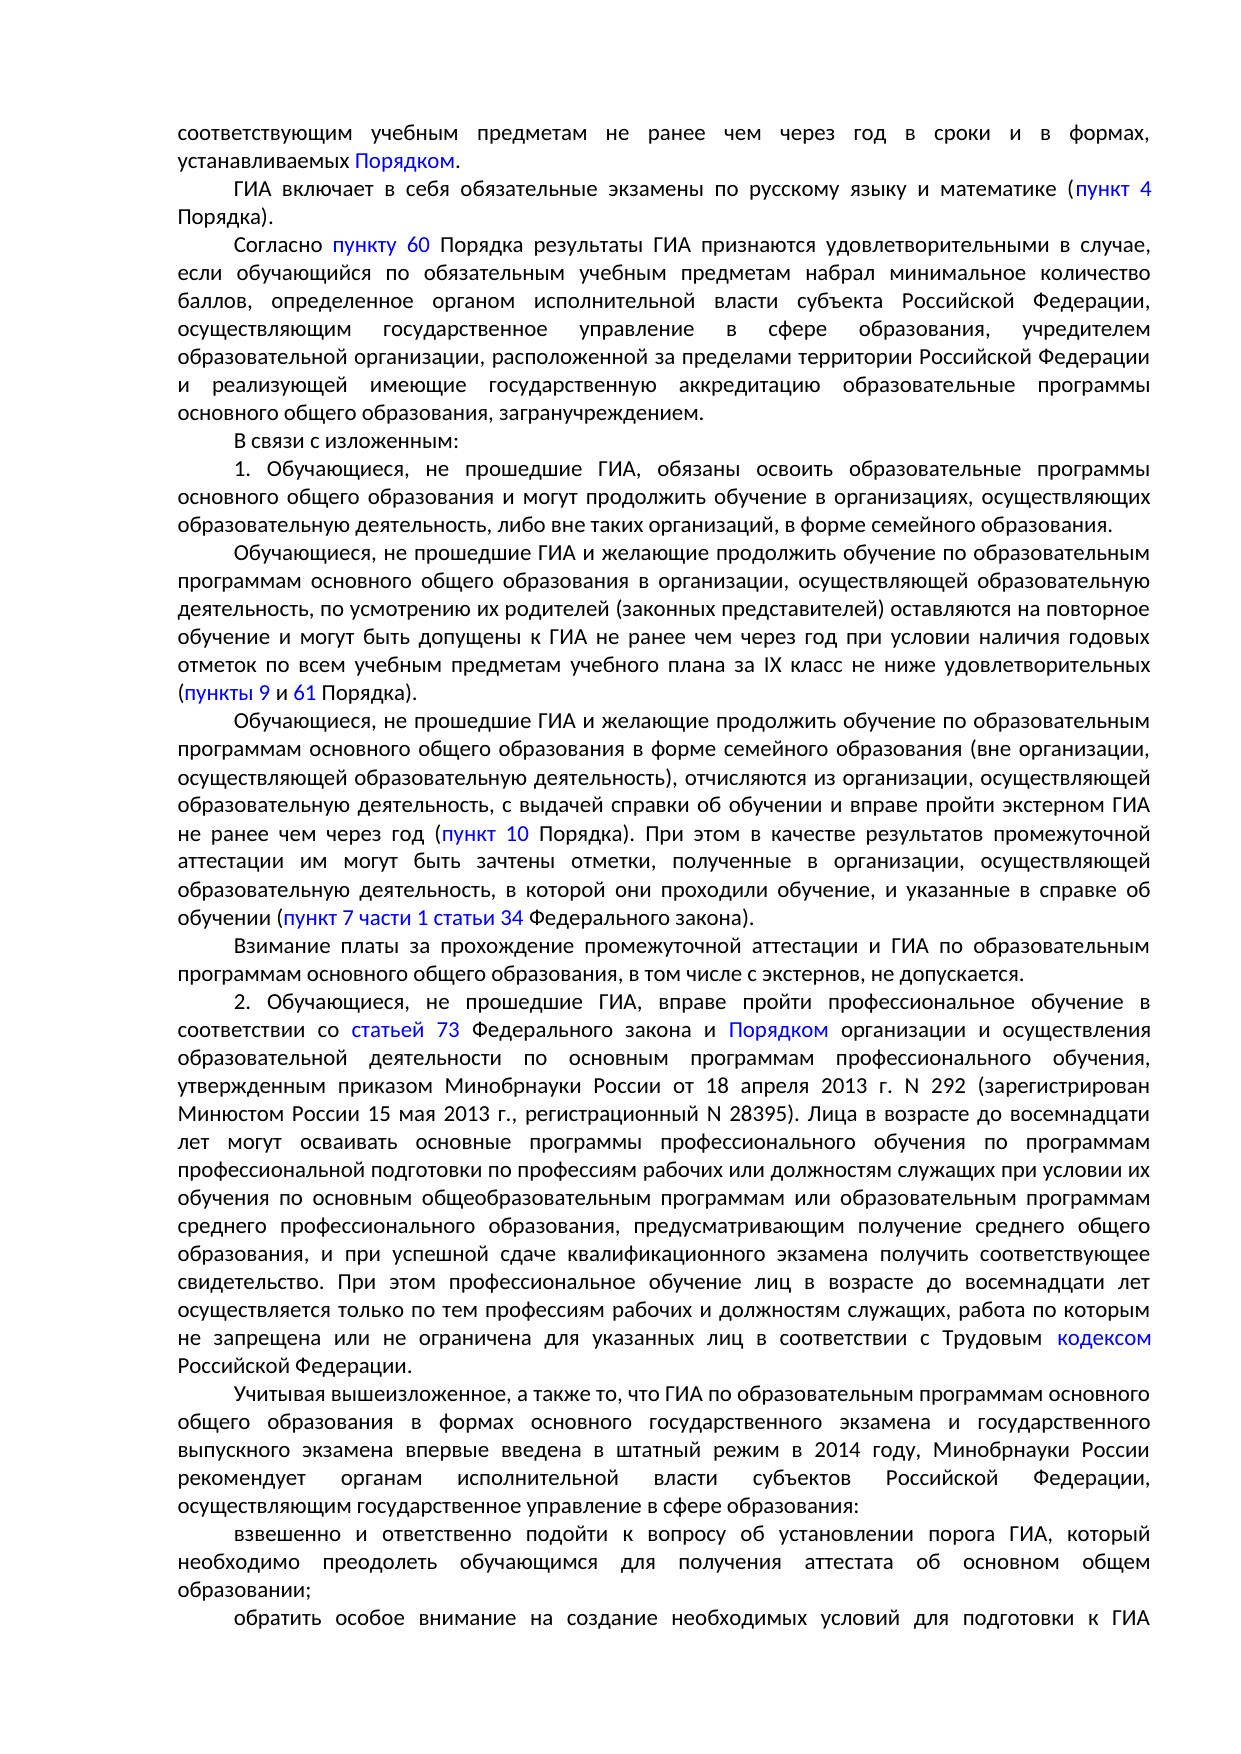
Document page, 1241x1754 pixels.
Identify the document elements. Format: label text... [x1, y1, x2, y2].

text Учитывая вышеизложенное, а также то, что ГИА по образовательным программам основного общего образования в формах основного государственного экзамена и государственного выпускного экзамена впервые введена в штатный режим в 2014 году, Минобрнауки России рекомендует органам исполнительной власти субъектов Российской Федерации, осуществляющим государственное управление в сфере образования: [177, 1379, 1152, 1519]
text ГИА включает в себя обязательные экзамены по русскому языку и математике (пункт 4 Порядка). [177, 174, 1152, 230]
text Обучающиеся, не прошедшие ГИА и желающие продолжить обучение по образовательным программам основного общего образования в организации, осуществляющей образовательную деятельность, по усмотрению их родителей (законных представителей) оставляются на повторное обучение и могут быть допущены к ГИА не ранее чем через год при условии наличия годовых отметок по всем учебным предметам учебного плана за IX класс не ниже удовлетворительных (пункты 9 и 61 Порядка). [177, 538, 1152, 707]
text Взимание платы за прохождение промежуточной аттестации и ГИА по образовательным программам основного общего образования, в том числе с экстернов, не допускается. [177, 931, 1152, 987]
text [177, 1603, 1152, 1631]
text Обучающиеся, не прошедшие ГИА и желающие продолжить обучение по образовательным программам основного общего образования в форме семейного образования (вне организации, осуществляющей образовательную деятельность), отчисляются из организации, осуществляющей образовательную деятельность, с выдачей справки об обучении и вправе пройти экстерном ГИА не ранее чем через год (пункт 10 Порядка). При этом в качестве результатов промежуточной аттестации им могут быть зачтены отметки, полученные в организации, осуществляющей образовательную деятельность, в которой они проходили обучение, и указанные в справке об обучении (пункт 7 части 1 статьи 34 Федерального закона). [177, 707, 1152, 931]
text 1. Обучающиеся, не прошедшие ГИА, обязаны освоить образовательные программы основного общего образования и могут продолжить обучение в организациях, осуществляющих образовательную деятельность, либо вне таких организаций, в форме семейного образования. [177, 454, 1152, 538]
text 2. Обучающиеся, не прошедшие ГИА, вправе пройти профессиональное обучение в соответствии со статьей 73 Федерального закона и Порядком организации и осуществления образовательной деятельности по основным программам профессионального обучения, утвержденным приказом Минобрнауки России от 18 апреля 2013 г. N 292 (зарегистрирован Минюстом России 15 мая 2013 г., регистрационный N 28395). Лица в возрасте до восемнадцати лет могут осваивать основные программы профессионального обучения по программам профессиональной подготовки по профессиям рабочих или должностям служащих при условии их обучения по основным общеобразовательным программам или образовательным программам среднего профессионального образования, предусматривающим получение среднего общего образования, и при успешной сдаче квалификационного экзамена получить соответствующее свидетельство. При этом профессиональное обучение лиц в возрасте до восемнадцати лет осуществляется только по тем профессиям рабочих и должностям служащих, работа по которым не запрещена или не ограничена для указанных лиц в соответствии с Трудовым кодексом Российской Федерации. [177, 987, 1152, 1379]
text В связи с изложенным: [177, 426, 1152, 454]
text Согласно пункту 60 Порядка результаты ГИА признаются удовлетворительными в случае, если обучающийся по обязательным учебным предметам набрал минимальное количество баллов, определенное органом исполнительной власти субъекта Российской Федерации, осуществляющим государственное управление в сфере образования, учредителем образовательной организации, расположенной за пределами территории Российской Федерации и реализующей имеющие государственную аккредитацию образовательные программы основного общего образования, загранучреждением. [177, 230, 1152, 426]
text взвешенно и ответственно подойти к вопросу об установлении порога ГИА, который необходимо преодолеть обучающимся для получения аттестата об основном общем образовании; [177, 1519, 1152, 1603]
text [177, 118, 1152, 174]
